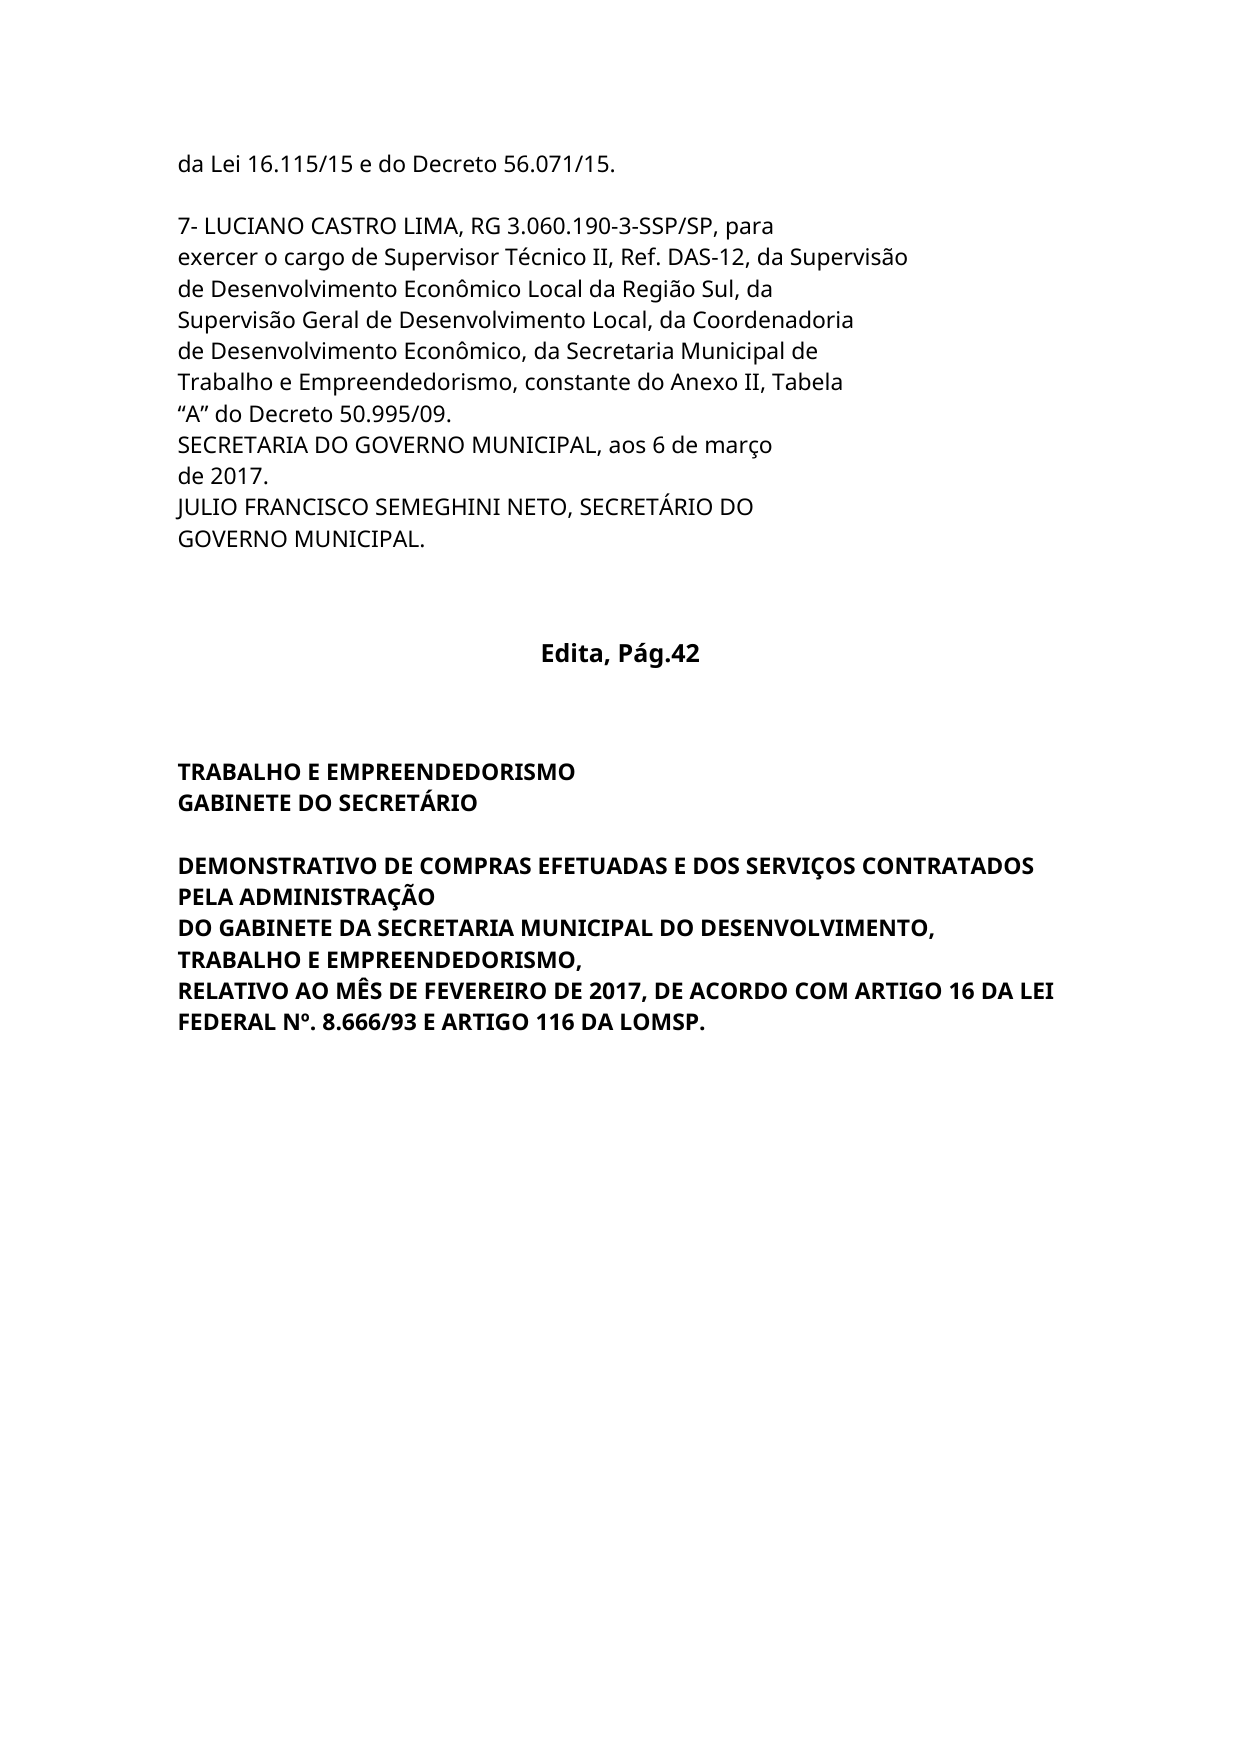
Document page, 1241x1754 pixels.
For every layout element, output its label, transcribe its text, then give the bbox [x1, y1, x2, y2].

text RELATIVO AO MÊS DE FEVEREIRO DE 2017, DE ACORDO COM ARTIGO 16 DA LEI [177, 975, 1063, 1006]
text Edita, Pág.42 [177, 636, 1063, 670]
text de Desenvolvimento Econômico, da Secretaria Municipal de [177, 335, 1063, 366]
text 7- LUCIANO CASTRO LIMA, RG 3.060.190-3-SSP/SP, para [177, 210, 1063, 241]
text Trabalho e Empreendedorismo, constante do Anexo II, Tabela [177, 366, 1063, 398]
text Supervisão Geral de Desenvolvimento Local, da Coordenadoria [177, 304, 1063, 335]
text da Lei 16.115/15 e do Decreto 56.071/15. [177, 148, 1063, 179]
text SECRETARIA DO GOVERNO MUNICIPAL, aos 6 de março [177, 429, 1063, 460]
text “A” do Decreto 50.995/09. [177, 398, 1063, 429]
text DO GABINETE DA SECRETARIA MUNICIPAL DO DESENVOLVIMENTO, TRABALHO E EMPREENDEDORISMO, [177, 912, 1063, 975]
text JULIO FRANCISCO SEMEGHINI NETO, SECRETÁRIO DO [177, 491, 1063, 523]
text FEDERAL Nº. 8.666/93 E ARTIGO 116 DA LOMSP. [177, 1006, 1063, 1037]
text exercer o cargo de Supervisor Técnico II, Ref. DAS-12, da Supervisão [177, 241, 1063, 273]
text GABINETE DO SECRETÁRIO [177, 787, 1063, 819]
text de Desenvolvimento Econômico Local da Região Sul, da [177, 273, 1063, 304]
text GOVERNO MUNICIPAL. [177, 523, 1063, 554]
text de 2017. [177, 460, 1063, 491]
text TRABALHO E EMPREENDEDORISMO [177, 756, 1063, 787]
text DEMONSTRATIVO DE COMPRAS EFETUADAS E DOS SERVIÇOS CONTRATADOS PELA ADMINISTRAÇÃO [177, 850, 1063, 912]
